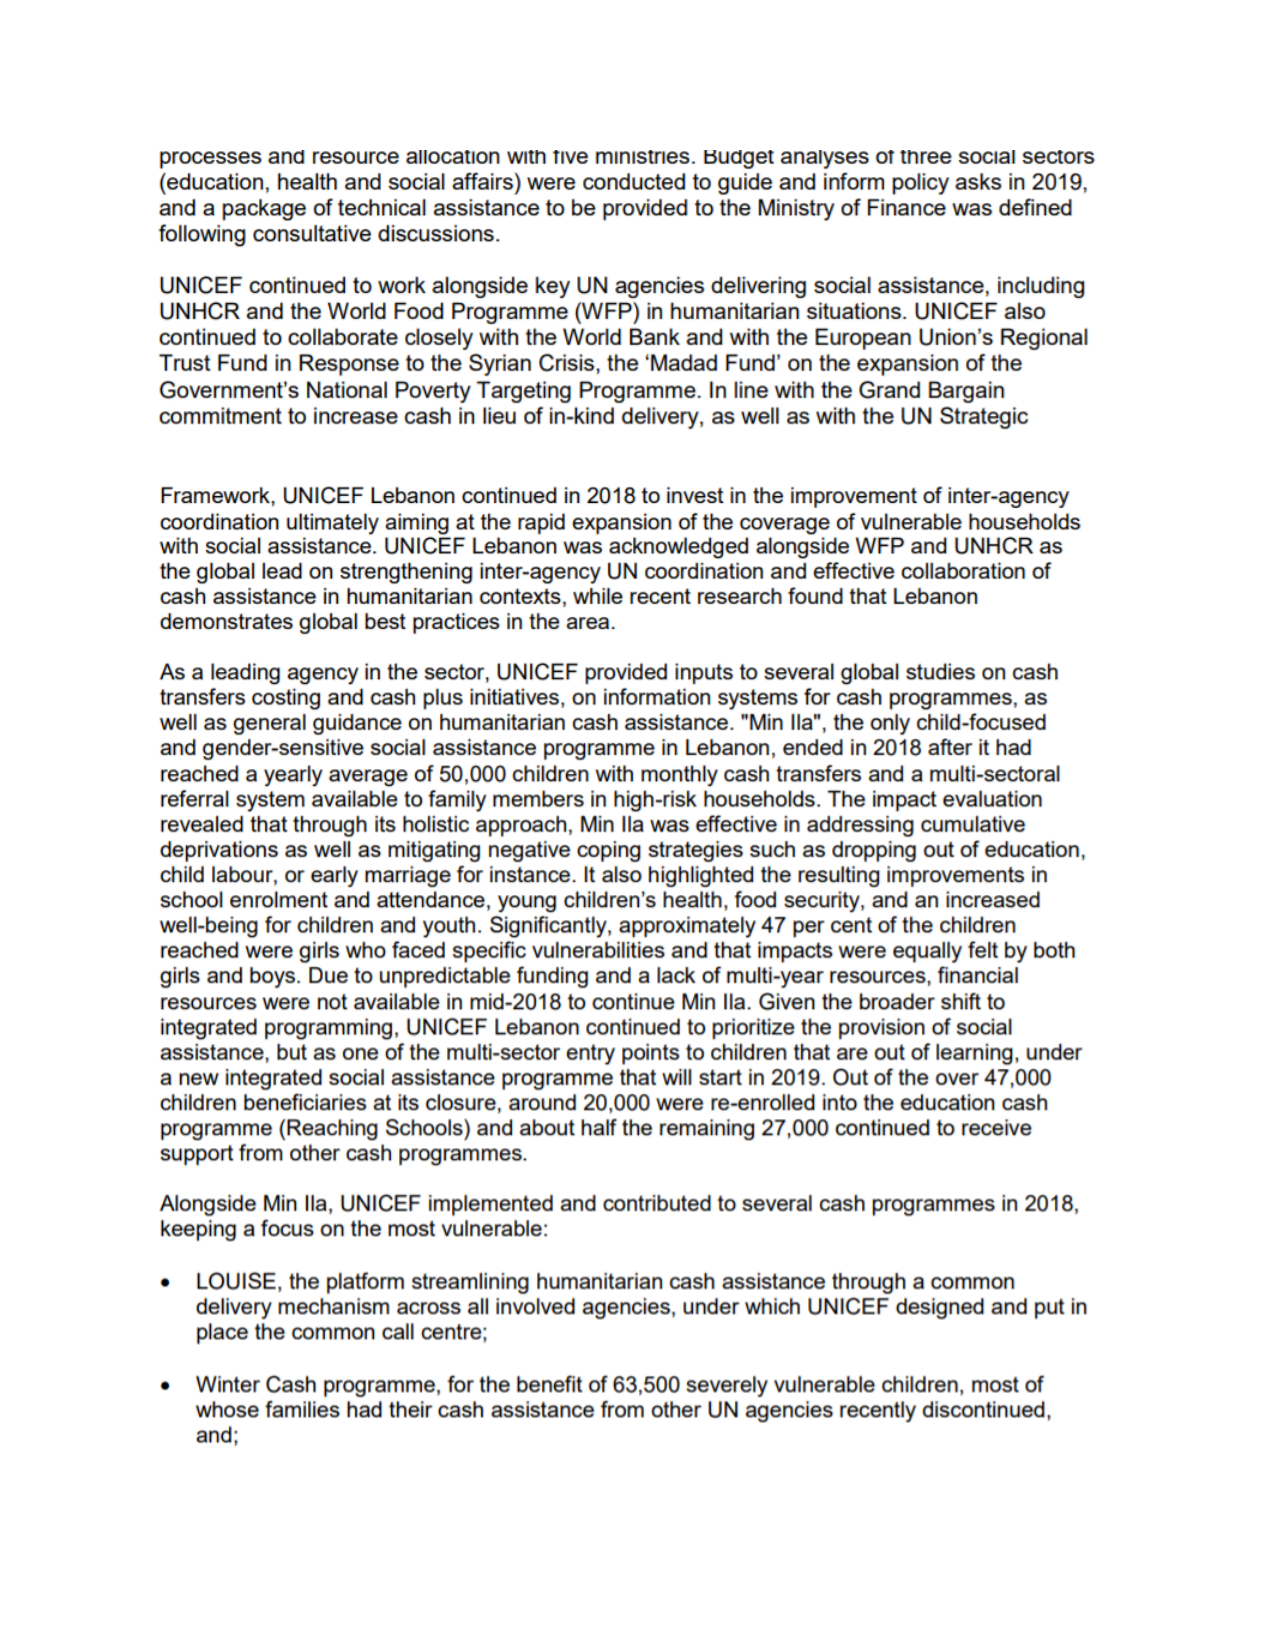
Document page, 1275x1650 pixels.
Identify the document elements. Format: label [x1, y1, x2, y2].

picture [150, 150, 1125, 441]
picture [150, 472, 1125, 1454]
